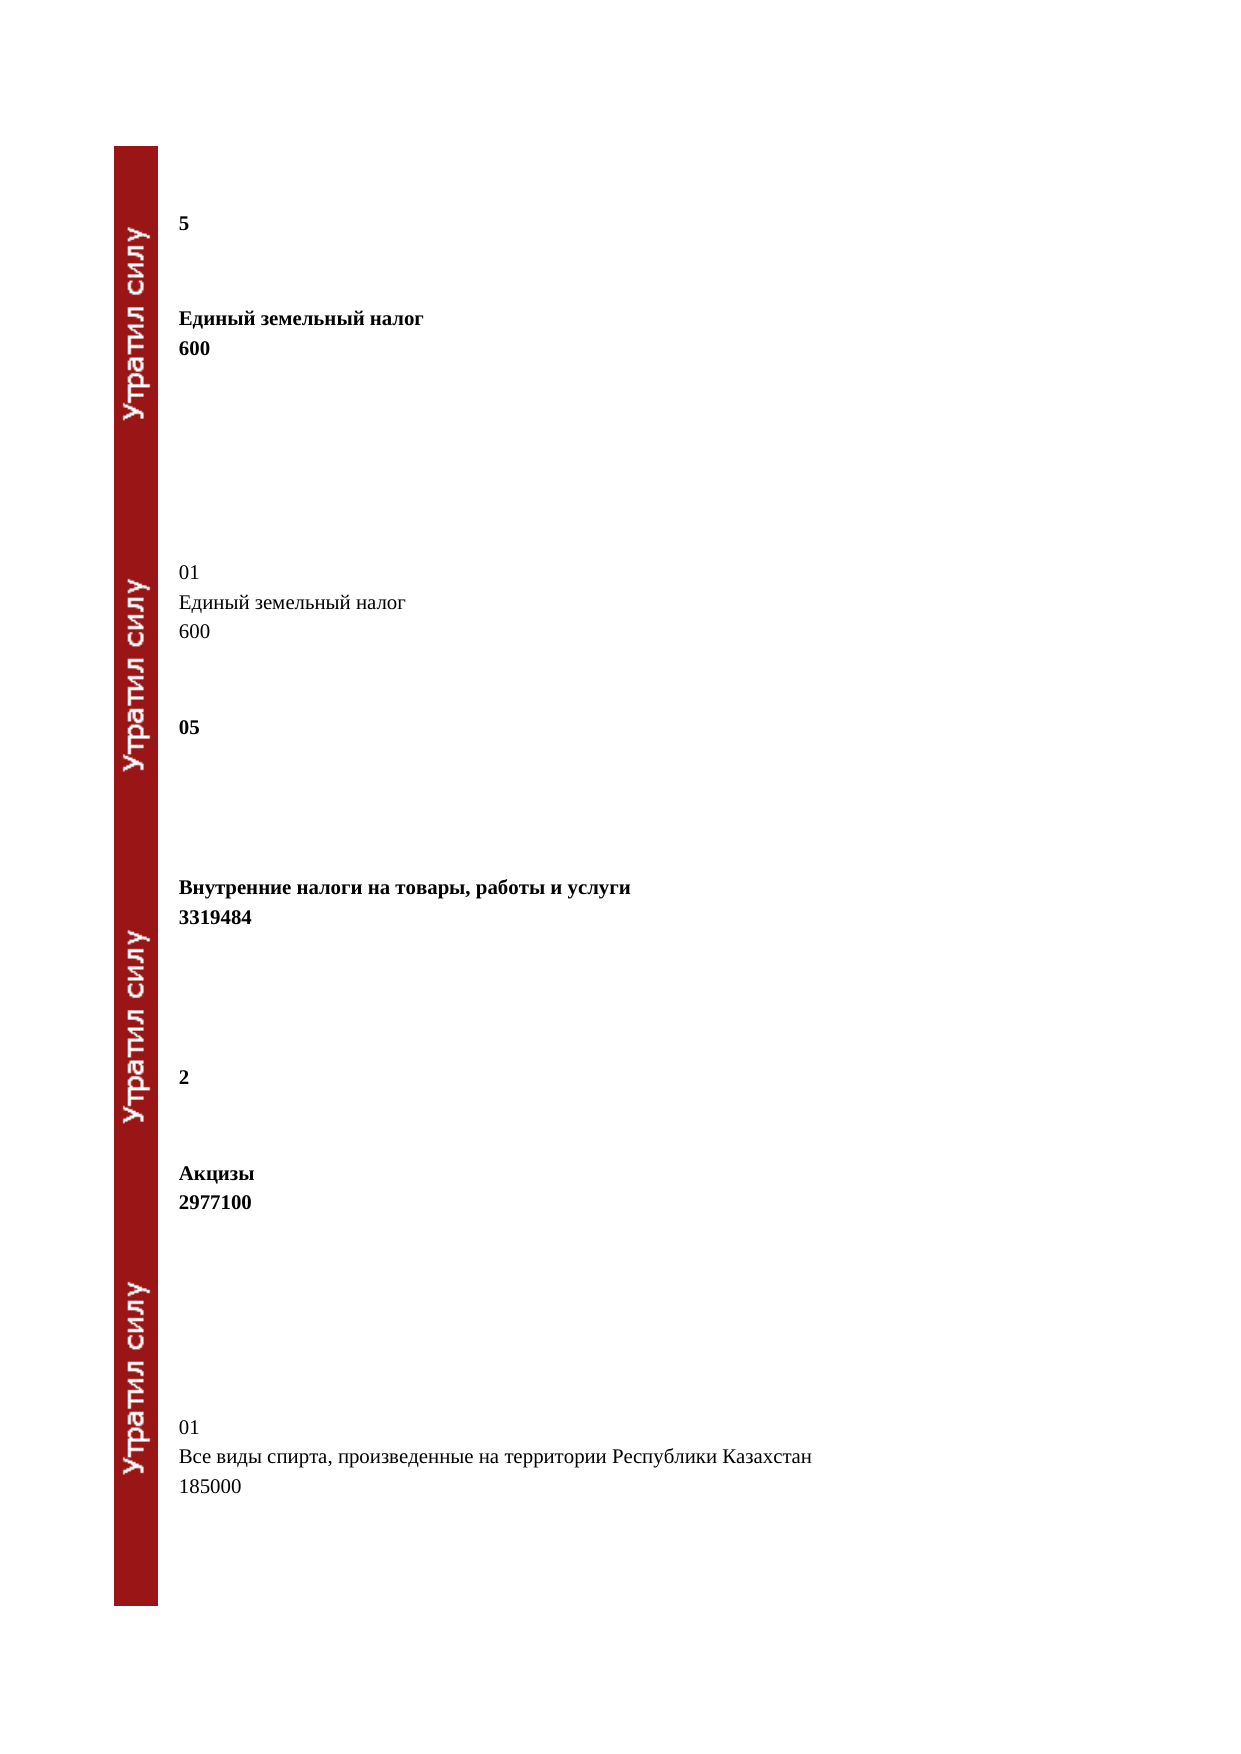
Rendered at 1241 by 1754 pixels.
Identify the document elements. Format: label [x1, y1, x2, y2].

picture [114, 146, 158, 1606]
